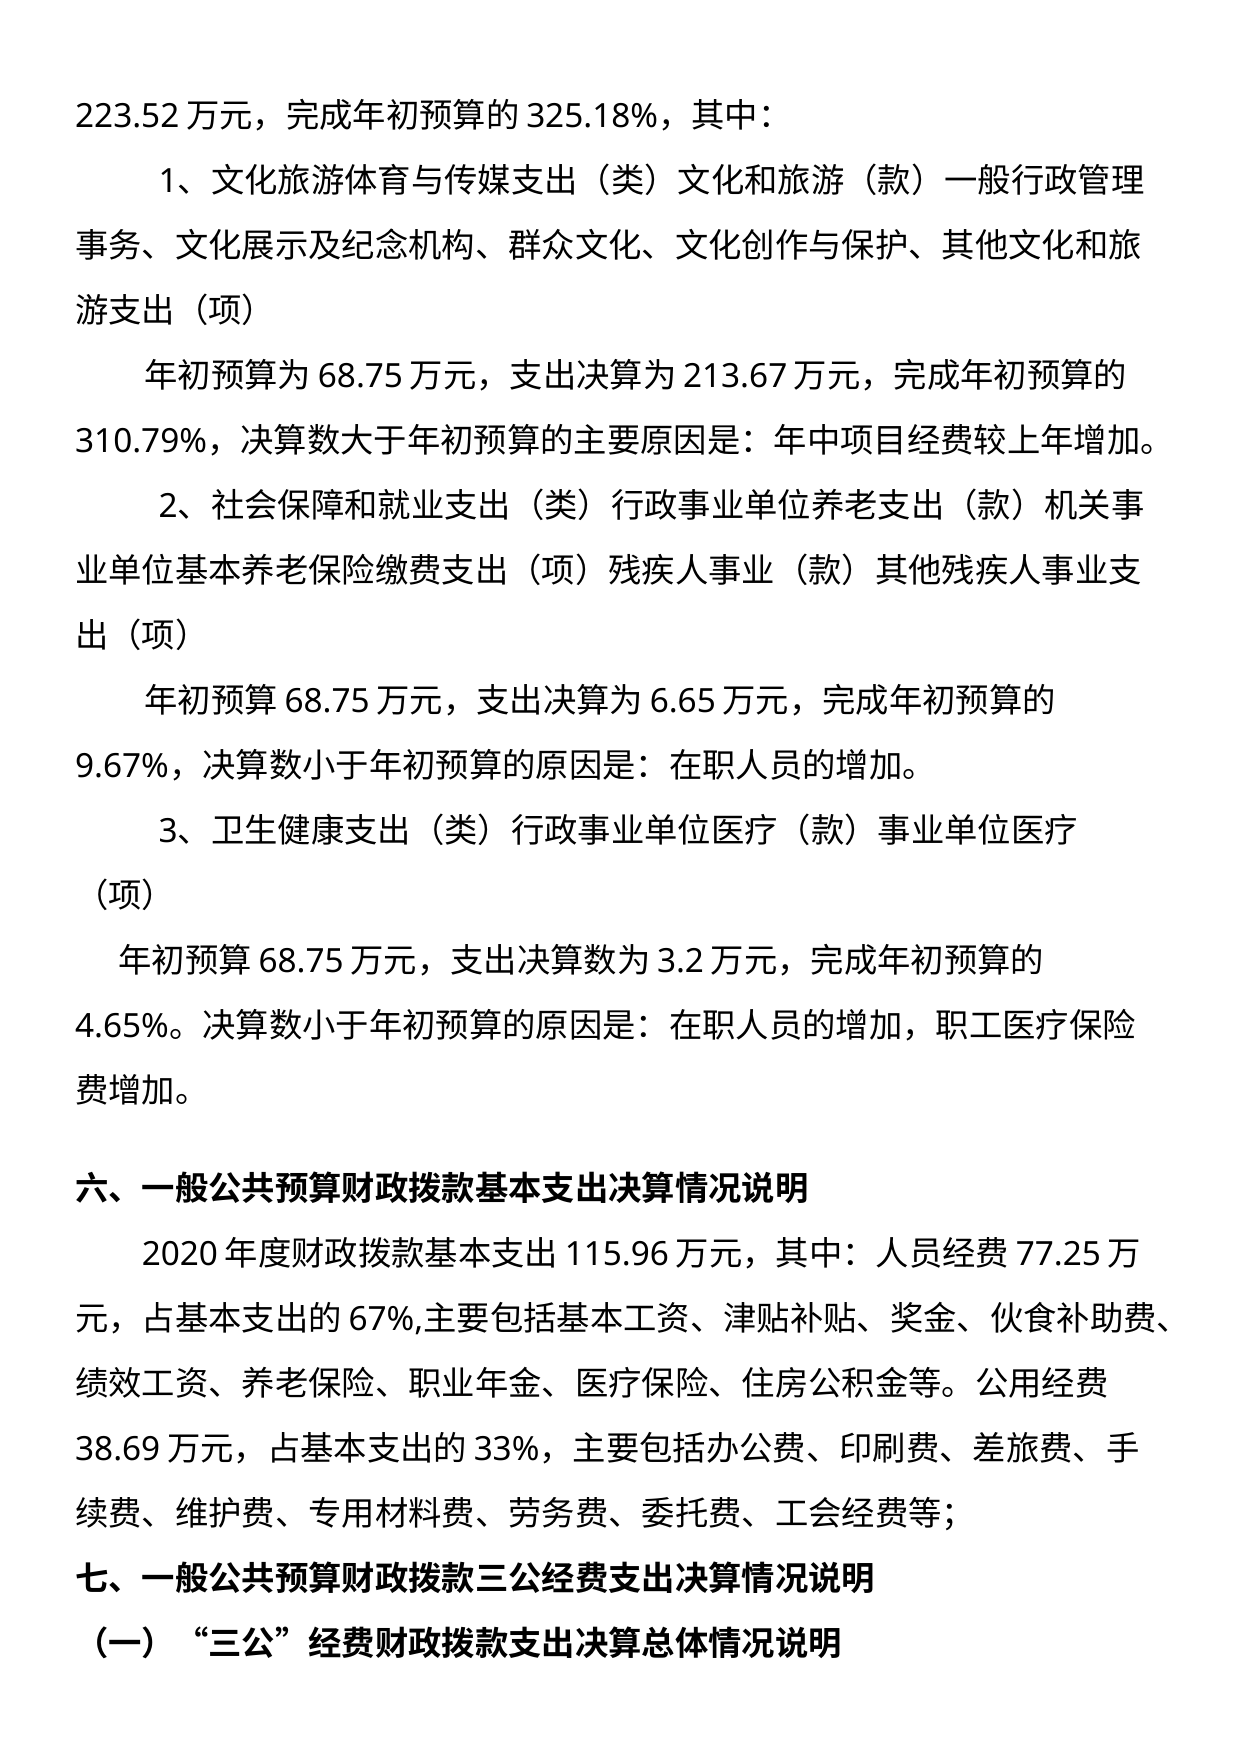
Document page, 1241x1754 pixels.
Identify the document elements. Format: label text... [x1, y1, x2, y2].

text 七、一般公共预算财政拨款三公经费支出决算情况说明 [75, 1543, 1165, 1608]
list 年初预算68.75万元，支出决算数为3.2万元，完成年初预算的4.65%。决算数小于年初预算的原因是：在职人员的增加，职工医疗保险费增加。 [75, 926, 1165, 1121]
list 年初预算为68.75万元，支出决算为213.67万元，完成年初预算的310.79%，决算数大于年初预算的主要原因是：年中项目经费较上年增加。 [75, 341, 1165, 471]
text （一）“三公”经费财政拨款支出决算总体情况说明 [75, 1608, 1165, 1673]
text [75, 81, 1165, 146]
text 2020年度财政拨款基本支出115.96万元，其中：人员经费77.25万元，占基本支出的67%,主要包括基本工资、津贴补贴、奖金、伙食补助费、绩效工资、养老保险、职业年金、医疗保险、住房公积金等。公用经费38.69万元，占基本支出的33%，主要包括办公费、印刷费、差旅费、手续费、维护费、专用材料费、劳务费、委托费、工会经费等； [75, 1218, 1165, 1543]
list 卫生健康支出（类）行政事业单位医疗（款）事业单位医疗（项） [75, 796, 1165, 926]
list 年初预算68.75万元，支出决算为6.65万元，完成年初预算的9.67%，决算数小于年初预算的原因是：在职人员的增加。 [75, 666, 1165, 796]
list 文化旅游体育与传媒支出（类）文化和旅游（款）一般行政管理事务、文化展示及纪念机构、群众文化、文化创作与保护、其他文化和旅游支出（项） [75, 146, 1165, 341]
list 社会保障和就业支出（类）行政事业单位养老支出（款）机关事业单位基本养老保险缴费支出（项）残疾人事业（款）其他残疾人事业支出（项） [75, 471, 1165, 666]
text 六、一般公共预算财政拨款基本支出决算情况说明 [75, 1153, 1165, 1218]
